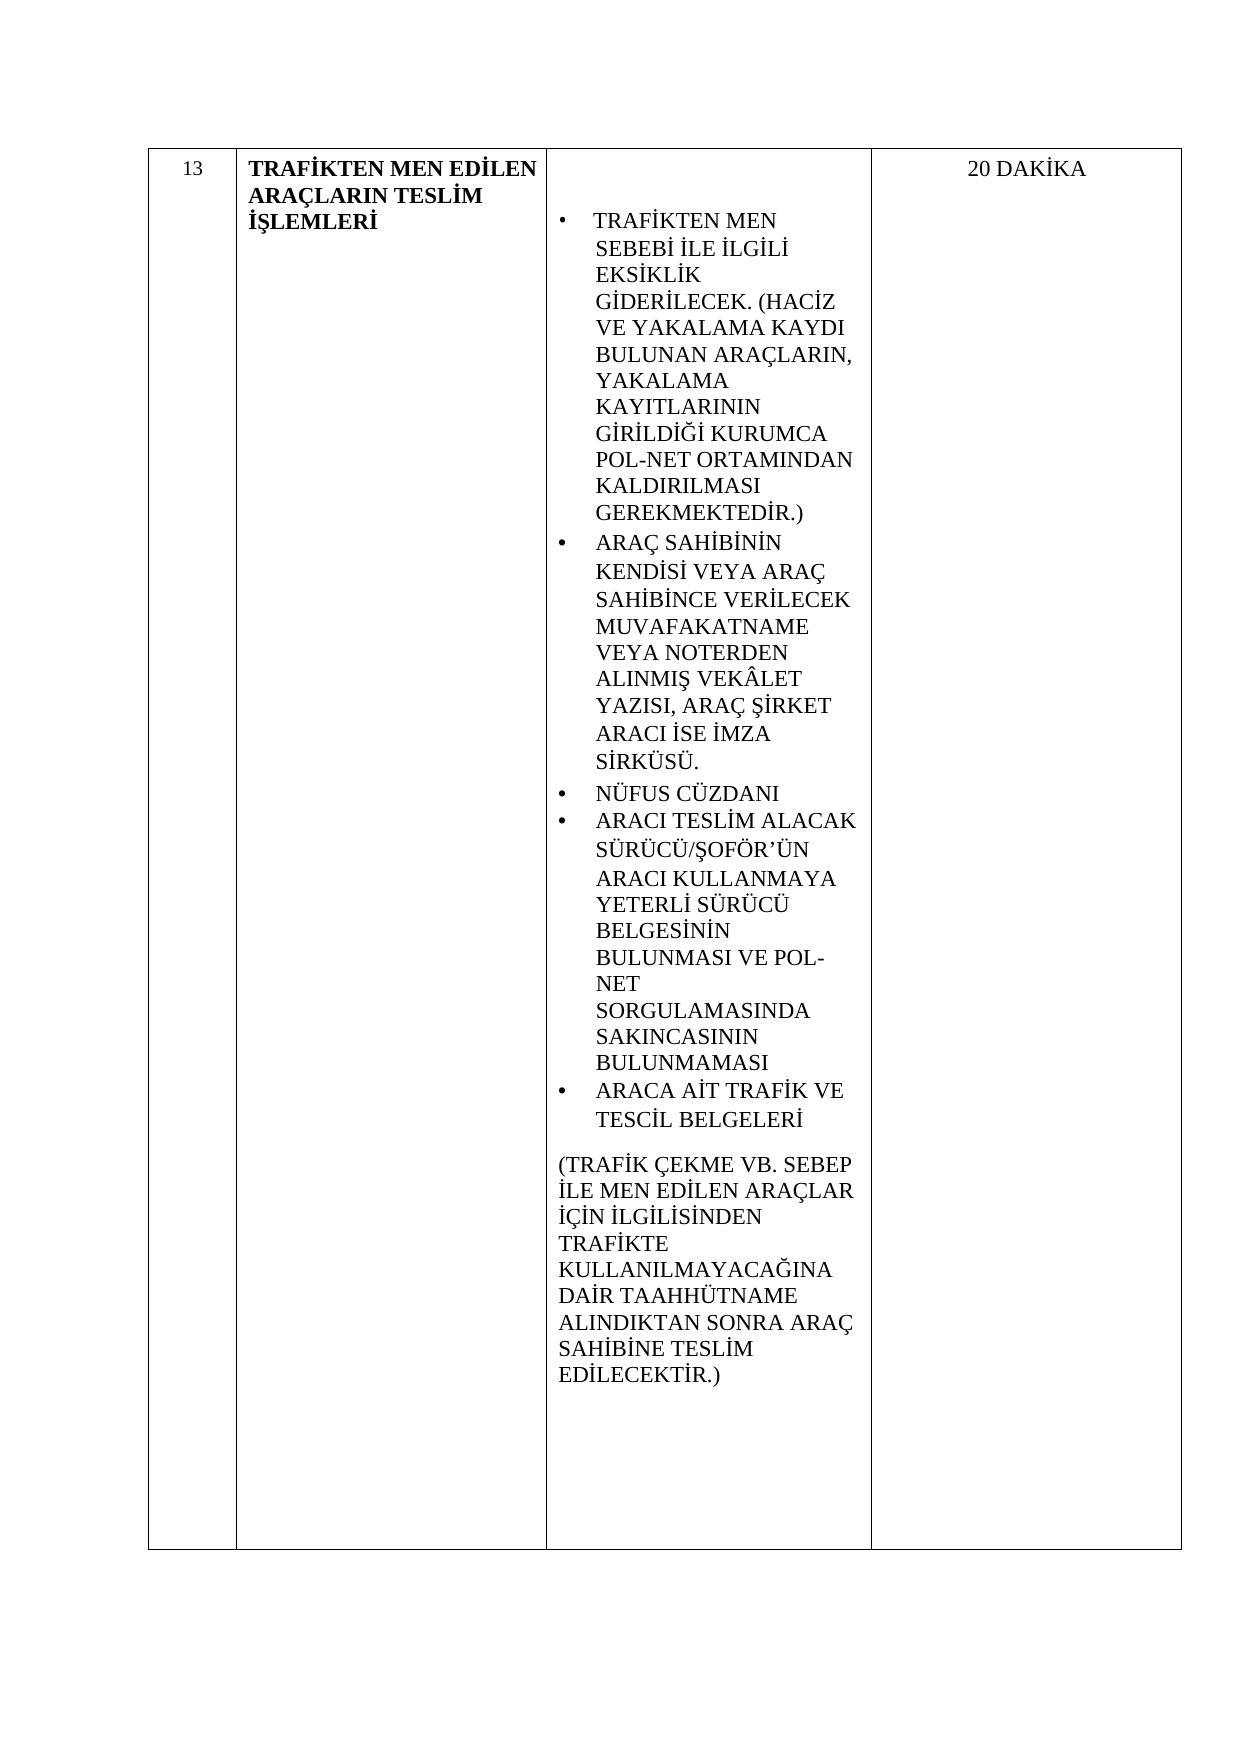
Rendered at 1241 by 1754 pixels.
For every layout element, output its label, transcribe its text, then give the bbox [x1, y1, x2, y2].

table_header 20 DAKİKA [872, 149, 1181, 1549]
table_header TRAFİKTEN MEN EDİLEN ARAÇLARIN TESLİM İŞLEMLERİ [237, 149, 546, 1549]
table_header 13 [149, 149, 236, 1549]
table_header • TRAFİKTEN MEN SEBEBİ İLE İLGİLİ EKSİKLİK GİDERİLECEK. (HACİZ VE YAKALAMA KAYDI BULUNAN ARAÇLARIN, YAKALAMA KAYITLARININ GİRİLDİĞİ KURUMCA POL-NET ORTAMINDAN KALDIRILMASI GEREKMEKTEDİR.) ARAÇ SAHİBİNİN KENDİSİ VEYA ARAÇ SAHİBİNCE VERİLECEK MUVAFAKATNAME VEYA NOTERDEN ALINMIŞ VEKÂLET YAZISI, ARAÇ ŞİRKET ARACI İSE İMZA SİRKÜSÜ. NÜFUS CÜZDANI ARACI TESLİM ALACAK SÜRÜCÜ/ŞOFÖR’ÜN ARACI KULLANMAYA YETERLİ SÜRÜCÜ BELGESİNİN BULUNMASI VE POL- NET SORGULAMASINDA SAKINCASININ BULUNMAMASI ARACA AİT TRAFİK VE TESCİL BELGELERİ (TRAFİK ÇEKME VB. SEBEP İLE MEN EDİLEN ARAÇLAR İÇİN İLGİLİSİNDEN TRAFİKTE KULLANILMAYACAĞINA DAİR TAAHHÜTNAME ALINDIKTAN SONRA ARAÇ SAHİBİNE TESLİM EDİLECEKTİR.) [547, 149, 871, 1549]
